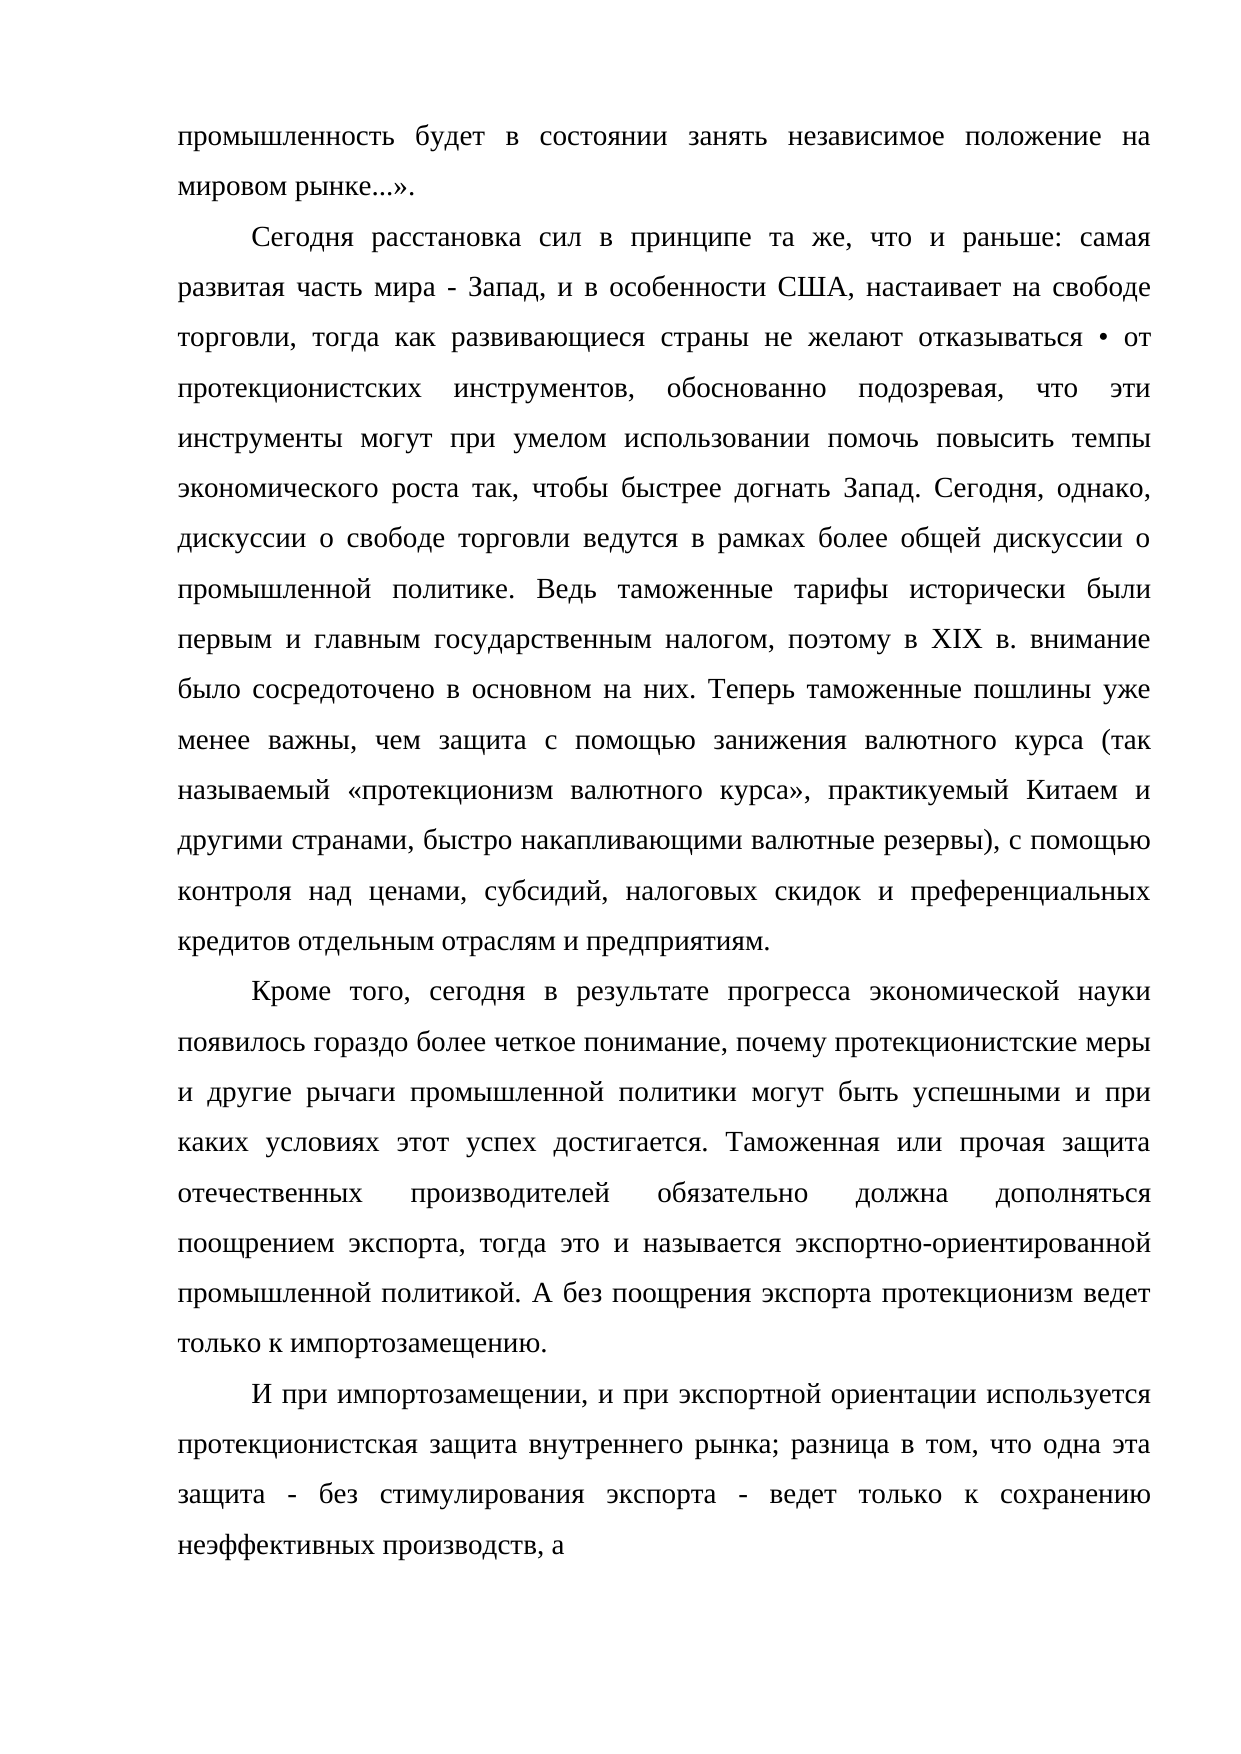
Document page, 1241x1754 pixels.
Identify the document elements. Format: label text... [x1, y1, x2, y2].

text И при импортозамещении, и при экспортной ориентации используется протекционистская защита внутреннего рынка; разница в том, что одна эта защита - без стимулирования экспорта - ведет только к сохранению неэффективных производств, а [177, 1376, 1152, 1560]
text Кроме того, сегодня в результате прогресса экономической науки появилось гораздо более четкое понимание, почему протекционистские меры и другие рычаги промышленной политики могут быть успешными и при каких условиях этот успех достигается. Таможенная или прочая защита отечественных производителей обязательно должна дополняться поощрением экспорта, тогда это и называется экспортно-ориентированной промышленной политикой. А без поощрения экспорта протекционизм ведет только к импортозамещению. [177, 973, 1152, 1359]
text Сегодня расстановка сил в принципе та же, что и раньше: самая развитая часть мира - Запад, и в особенности США, настаивает на свободе торговли, тогда как развивающиеся страны не желают отказываться • от протекционистских инструментов, обоснованно подозревая, что эти инструменты могут при умелом использовании помочь повысить темпы экономического роста так, чтобы быстрее догнать Запад. Сегодня, однако, дискуссии о свободе торговли ведутся в рамках более общей дискуссии о промышленной политике. Ведь таможенные тарифы исторически были первым и главным государственным налогом, поэтому в XIX в. внимание было сосредоточено в основном на них. Теперь таможенные пошлины уже менее важны, чем защита с помощью занижения валютного курса (так называемый «протекционизм валютного курса», практикуемый Китаем и другими странами, быстро накапливающими валютные резервы), с помощью контроля над ценами, субсидий, налоговых скидок и преференциальных кредитов отдельным отраслям и предприятиям. [177, 219, 1152, 957]
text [177, 118, 1152, 202]
